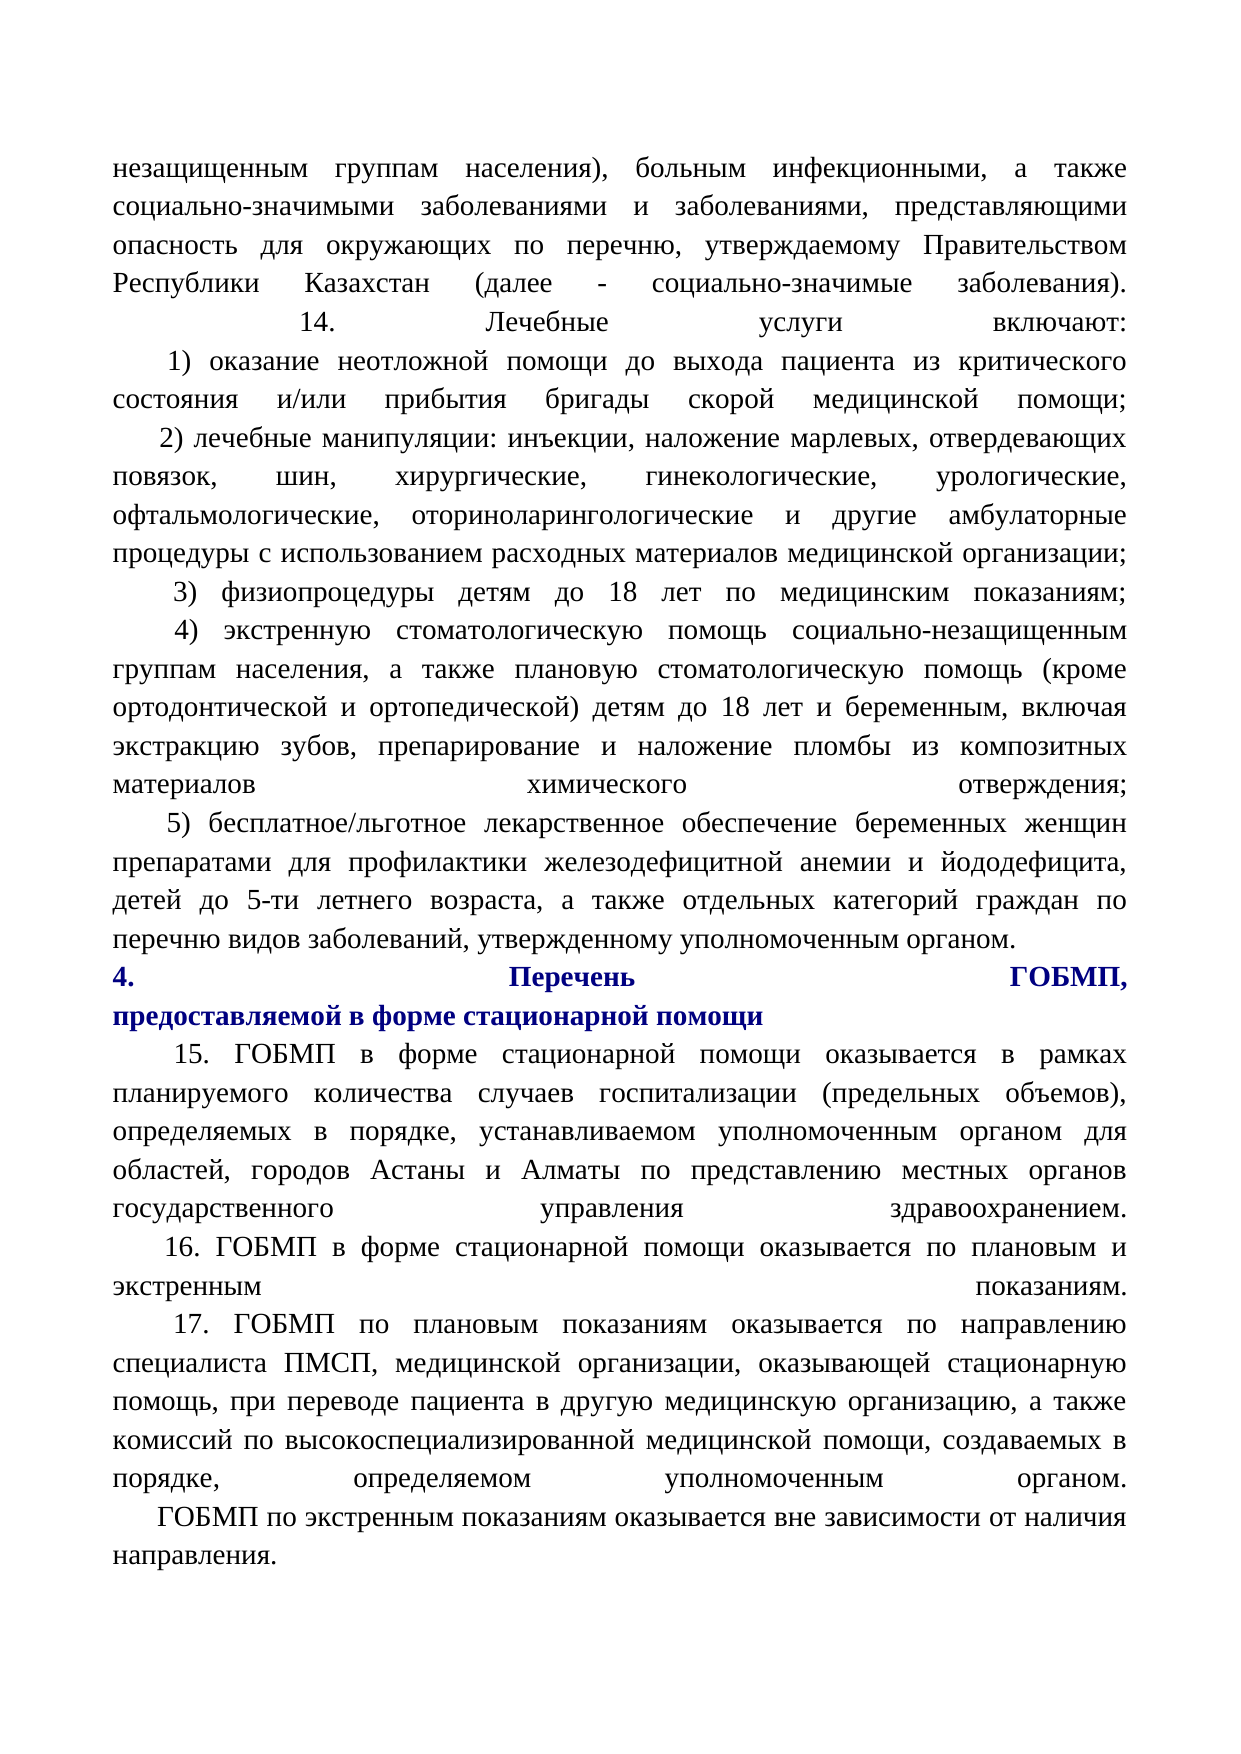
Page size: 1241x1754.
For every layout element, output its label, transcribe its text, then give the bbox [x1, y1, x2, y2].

text 4. Перечень ГОБМП, предоставляемой в форме стационарной помощи [112, 959, 1128, 1031]
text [112, 1036, 1128, 1571]
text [112, 150, 1128, 954]
